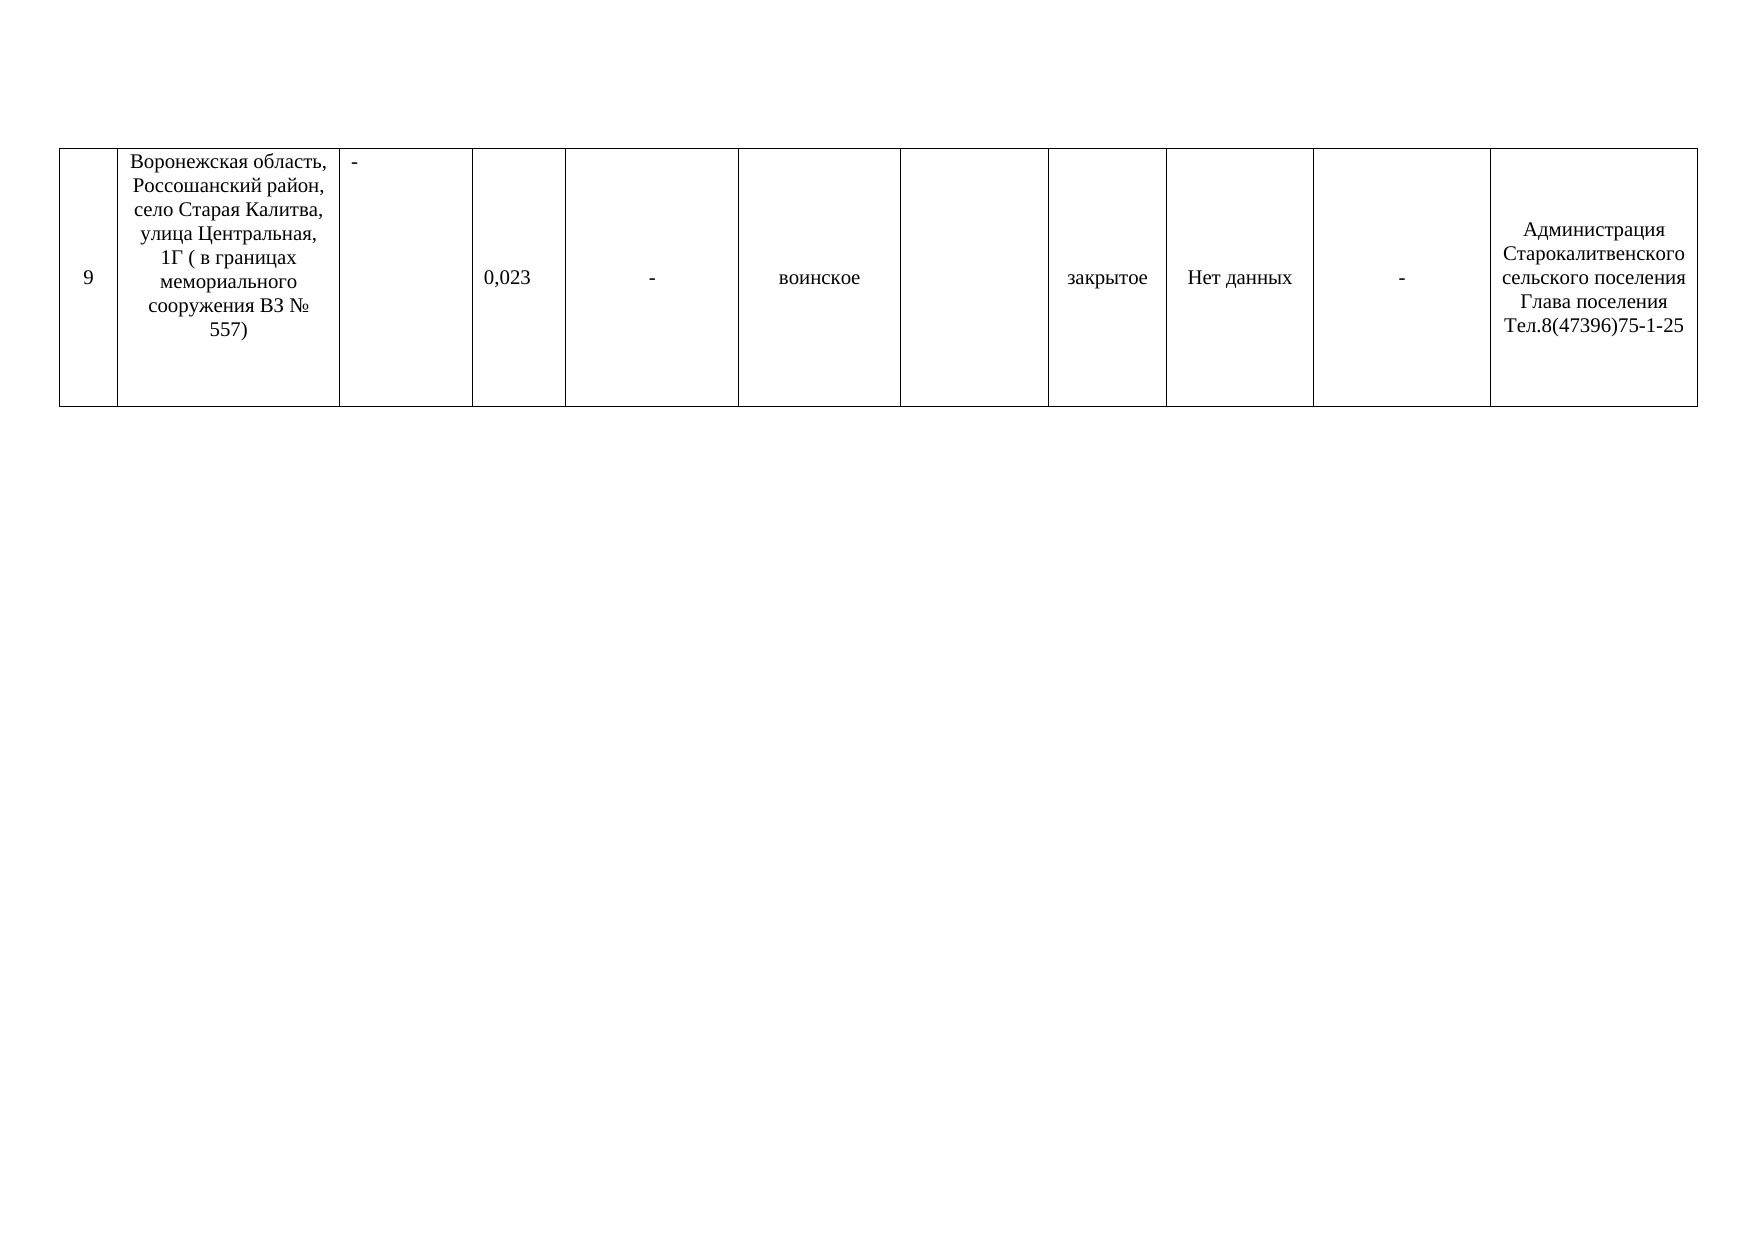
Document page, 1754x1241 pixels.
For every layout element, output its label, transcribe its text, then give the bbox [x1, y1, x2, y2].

table_cell 9 [60, 149, 117, 406]
table_cell воинское [739, 149, 900, 406]
table_cell 0,023 [473, 149, 565, 406]
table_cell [1491, 149, 1697, 406]
table_cell [901, 149, 1048, 406]
table_cell закрытое [1049, 149, 1166, 406]
table_cell - [1314, 149, 1490, 406]
table_cell Воронежская область, Россошанский район, село Старая Калитва, улица Центральная, 1Г ( в границах мемориального сооружения ВЗ № 557) [118, 149, 339, 406]
table_cell Нет данных [1167, 149, 1313, 406]
table_cell - [566, 149, 738, 406]
table_cell - [340, 149, 472, 406]
